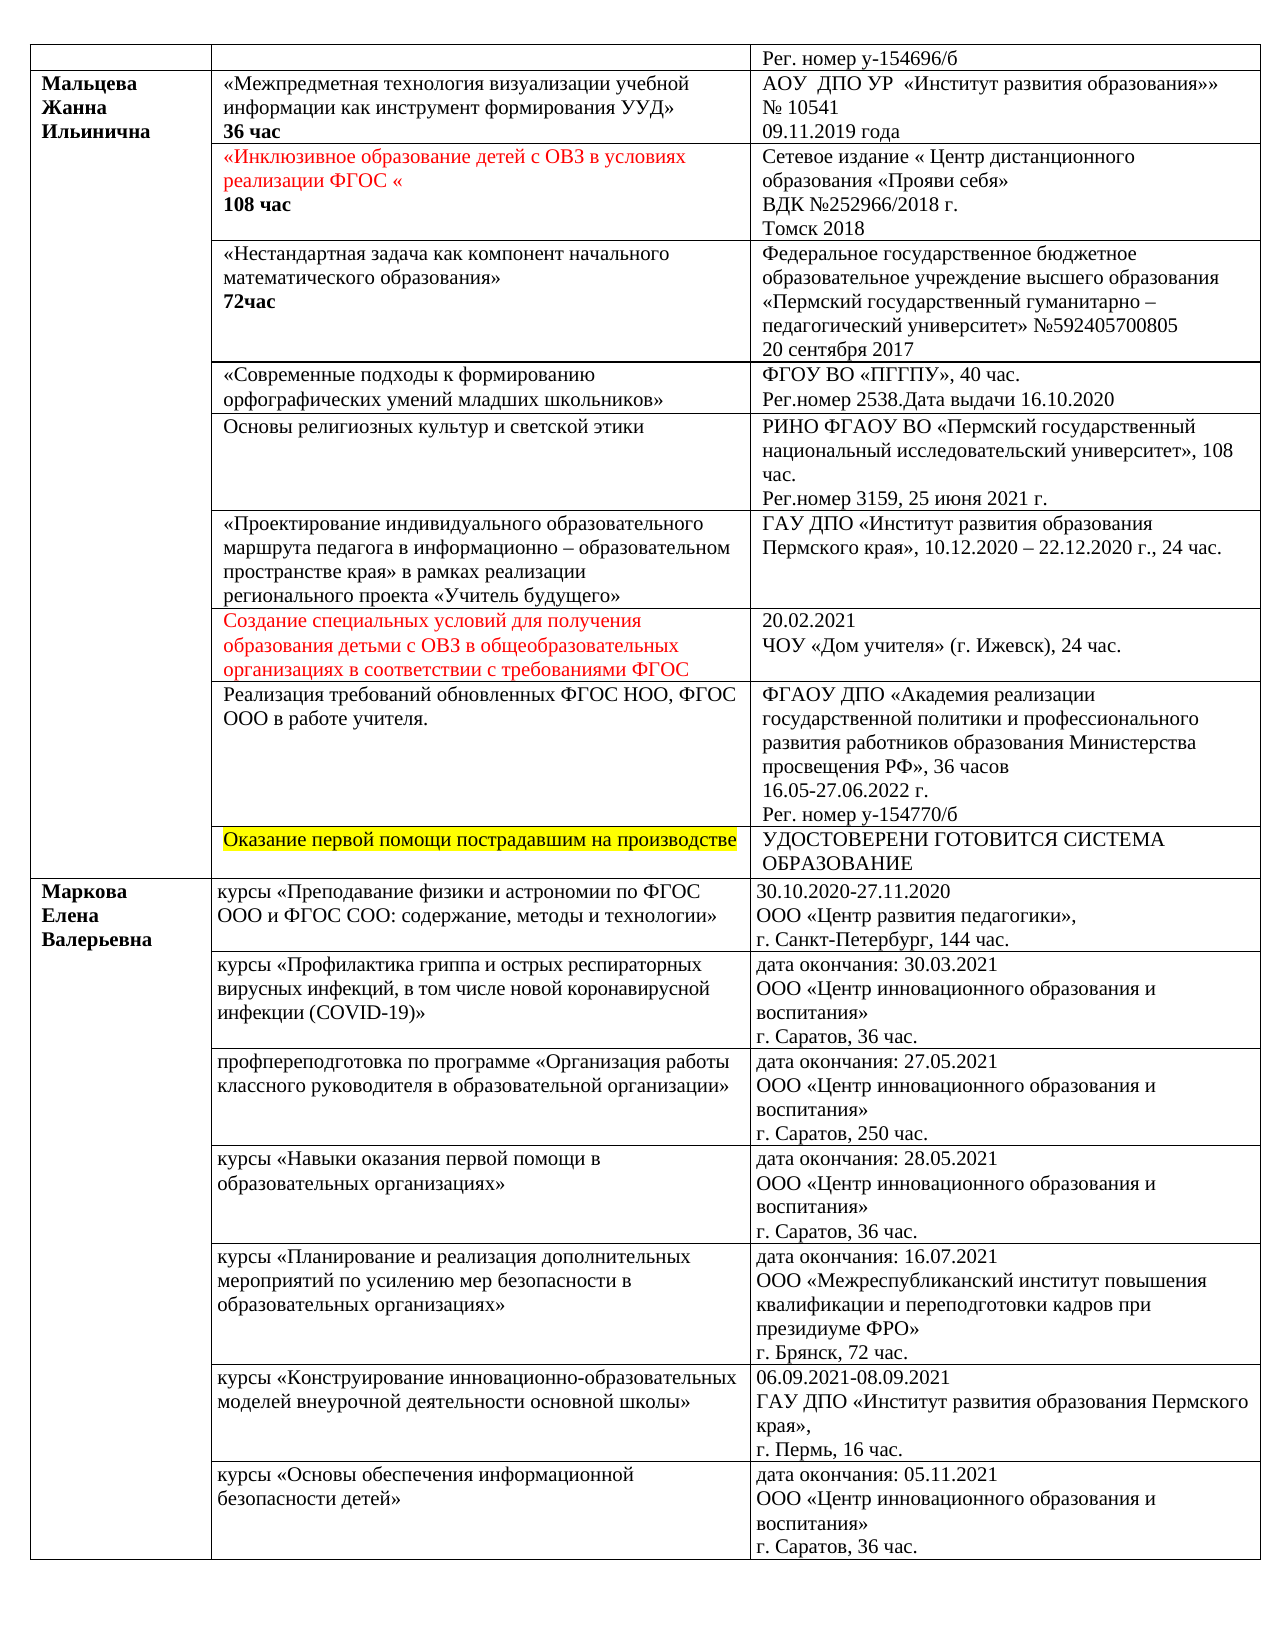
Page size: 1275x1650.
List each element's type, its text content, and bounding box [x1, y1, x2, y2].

table_cell «Межпредметная технология визуализации учебной информации как инструмент формирования УУД» 36 час [212, 71, 750, 143]
table_cell курсы «Планирование и реализация дополнительных мероприятий по усилению мер безопасности в образовательных организациях» [212, 1244, 750, 1364]
table_cell Оказание первой помощи пострадавшим на производстве [212, 827, 750, 877]
table_cell дата окончания: 28.05.2021 ООО «Центр инновационного образования и воспитания» г. Саратов, 36 час. [751, 1146, 1260, 1243]
table_cell 20.02.2021 ЧОУ «Дом учителя» (г. Ижевск), 24 час. [751, 609, 1260, 681]
table_cell «Современные подходы к формированию орфографических умений младших школьников» [212, 363, 750, 413]
table_cell курсы «Конструирование инновационно-образовательных моделей внеурочной деятельности основной школы» [212, 1365, 750, 1461]
table_cell ГАУ ДПО «Институт развития образования Пермского края», 10.12.2020 – 22.12.2020 г., 24 час. [751, 511, 1260, 607]
table_cell курсы «Основы обеспечения информационной безопасности детей» [212, 1462, 750, 1558]
table_cell РИНО ФГАОУ ВО «Пермский государственный национальный исследовательский университет», 108 час. Рег.номер 3159, 25 июня 2021 г. [751, 414, 1260, 510]
table_cell курсы «Профилактика гриппа и острых респираторных вирусных инфекций, в том числе новой коронавирусной инфекции (COVID-19)» [212, 952, 750, 1048]
table_cell дата окончания: 27.05.2021 ООО «Центр инновационного образования и воспитания» г. Саратов, 250 час. [751, 1049, 1260, 1145]
table_cell ФГОУ ВО «ПГГПУ», 40 час. Рег.номер 2538.Дата выдачи 16.10.2020 [751, 363, 1260, 413]
table_cell Маркова Елена Валерьевна [31, 879, 211, 1558]
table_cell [212, 45, 750, 69]
table_cell УДОСТОВЕРЕНИ ГОТОВИТСЯ СИСТЕМА ОБРАЗОВАНИЕ [751, 827, 1260, 877]
table_cell дата окончания: 05.11.2021 ООО «Центр инновационного образования и воспитания» г. Саратов, 36 час. [751, 1462, 1260, 1558]
table_cell ФГАОУ ДПО «Академия реализации государственной политики и профессионального развития работников образования Министерства просвещения РФ», 36 часов 16.05-27.06.2022 г. Рег. номер у-154770/б [751, 682, 1260, 826]
table_cell курсы «Преподавание физики и астрономии по ФГОС ООО и ФГОС СОО: содержание, методы и технологии» [212, 879, 750, 951]
table_cell дата окончания: 30.03.2021 ООО «Центр инновационного образования и воспитания» г. Саратов, 36 час. [751, 952, 1260, 1048]
table_cell Основы религиозных культур и светской этики [212, 414, 750, 510]
table_cell Сетевое издание « Центр дистанционного образования «Прояви себя» ВДК №252966/2018 г. Томск 2018 [751, 144, 1260, 240]
table_cell профпереподготовка по программе «Организация работы классного руководителя в образовательной организации» [212, 1049, 750, 1145]
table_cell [751, 45, 1260, 69]
table_cell «Проектирование индивидуального образовательного маршрута педагога в информационно – образовательном пространстве края» в рамках реализации регионального проекта «Учитель будущего» [212, 511, 750, 607]
table_cell Федеральное государственное бюджетное образовательное учреждение высшего образования «Пермский государственный гуманитарно – педагогический университет» №592405700805 20 сентября 2017 [751, 241, 1260, 361]
table_cell 30.10.2020-27.11.2020 ООО «Центр развития педагогики», г. Санкт-Петербург, 144 час. [751, 879, 1260, 951]
table_cell Реализация требований обновленных ФГОС НОО, ФГОС ООО в работе учителя. [212, 682, 750, 826]
table_cell АОУ ДПО УР «Институт развития образования»» № 10541 09.11.2019 года [751, 71, 1260, 143]
table_cell Создание специальных условий для получения образования детьми с ОВЗ в общеобразовательных организациях в соответствии с требованиями ФГОС [212, 609, 750, 681]
table_cell Мальцева Жанна Ильинична [31, 71, 211, 877]
table_cell курсы «Навыки оказания первой помощи в образовательных организациях» [212, 1146, 750, 1243]
table_cell 06.09.2021-08.09.2021 ГАУ ДПО «Институт развития образования Пермского края», г. Пермь, 16 час. [751, 1365, 1260, 1461]
table_cell «Инклюзивное образование детей с ОВЗ в условиях реализации ФГОС « 108 час [212, 144, 750, 240]
table_cell дата окончания: 16.07.2021 ООО «Межреспубликанский институт повышения квалификации и переподготовки кадров при президиуме ФРО» г. Брянск, 72 час. [751, 1244, 1260, 1364]
table_cell «Нестандартная задача как компонент начального математического образования» 72час [212, 241, 750, 361]
